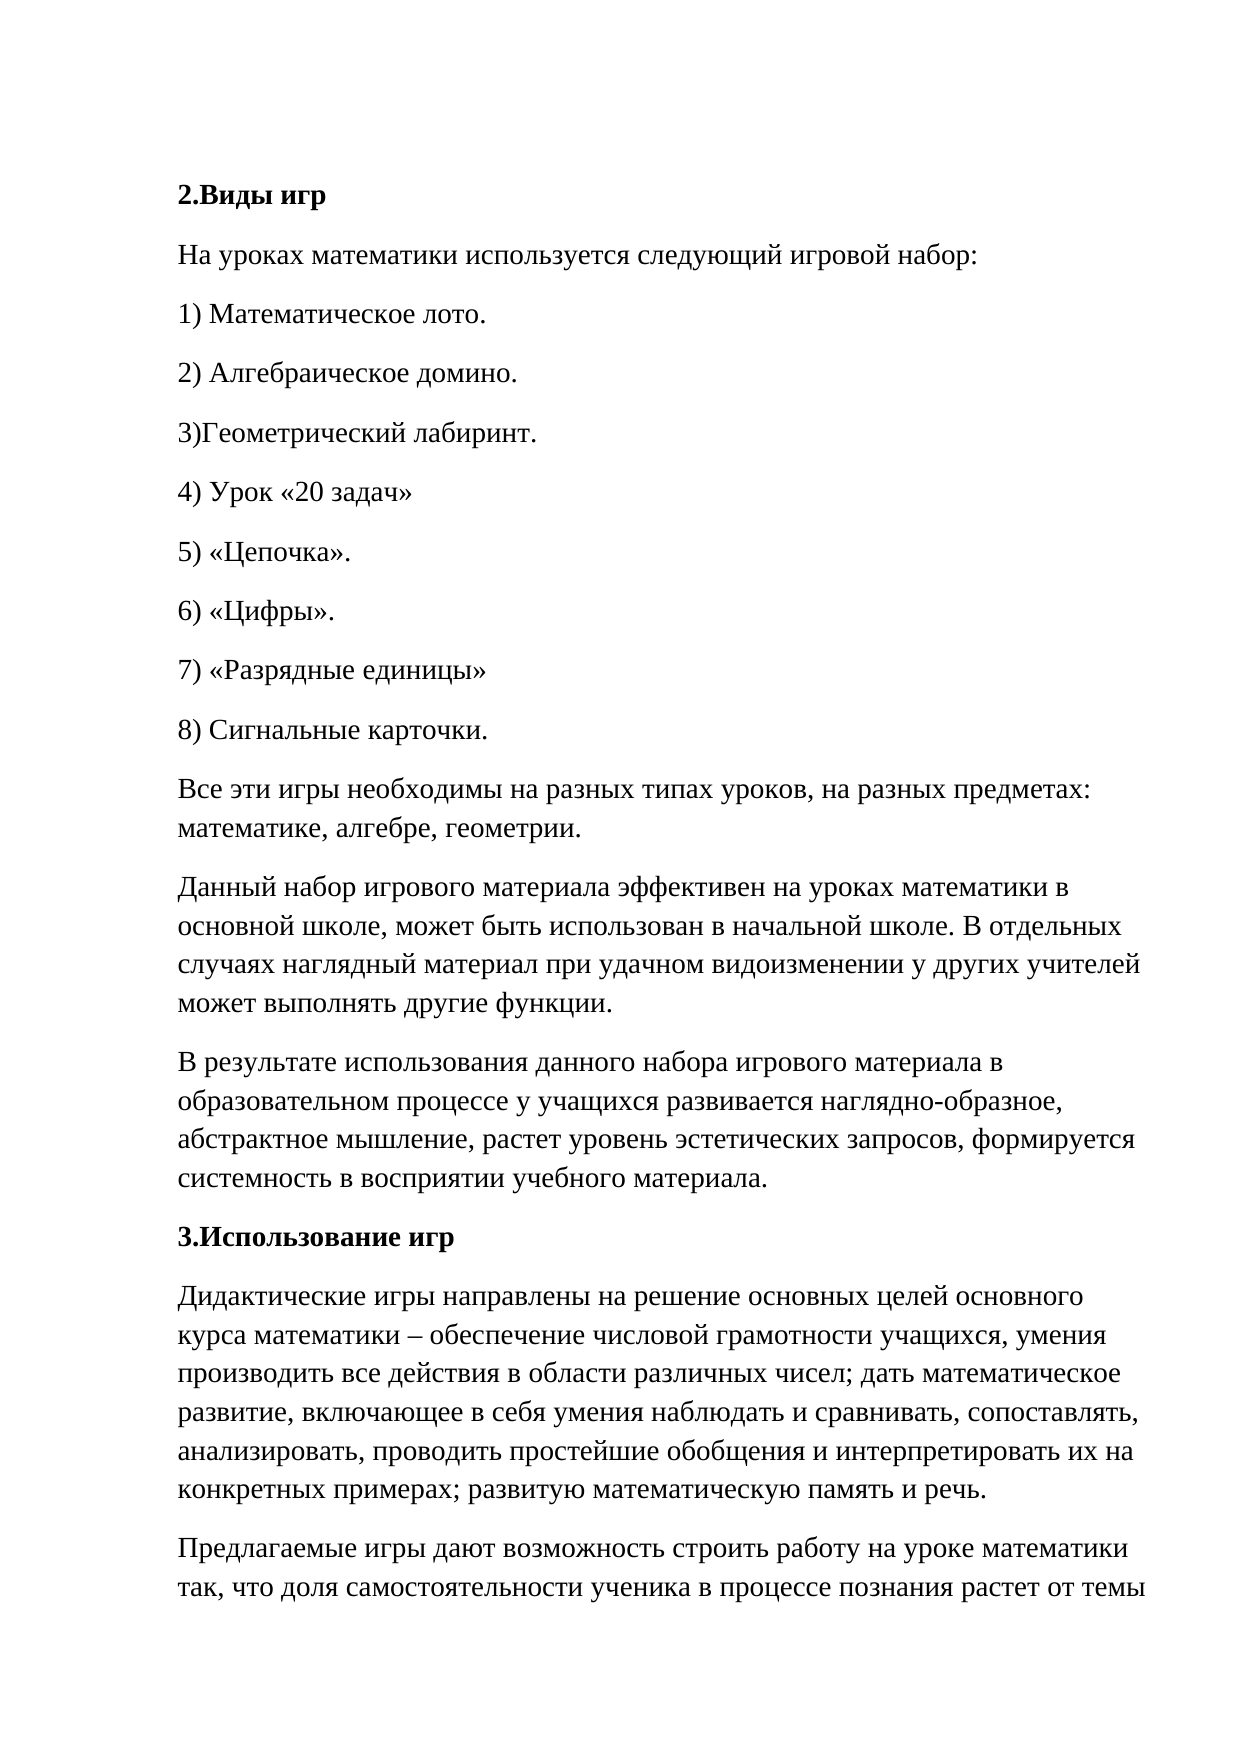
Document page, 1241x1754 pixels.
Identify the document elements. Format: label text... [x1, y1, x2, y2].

text 2) Алгебраическое домино. [177, 356, 1152, 389]
text 1) Математическое лото. [177, 296, 1152, 330]
text 5) «Цепочка». [177, 534, 1152, 567]
text На уроках математики используется следующий игровой набор: [177, 237, 1152, 270]
text 6) «Цифры». [177, 593, 1152, 627]
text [177, 1531, 1152, 1603]
text 4) Урок «20 задач» [177, 474, 1152, 508]
text 2.Виды игр [177, 177, 1152, 211]
text 3.Использование игр [177, 1219, 1152, 1253]
text В результате использования данного набора игрового материала в образовательном процессе у учащихся развивается наглядно-образное, абстрактное мышление, растет уровень эстетических запросов, формируется системность в восприятии учебного материала. [177, 1044, 1152, 1193]
text Все эти игры необходимы на разных типах уроков, на разных предметах: математике, алгебре, геометрии. [177, 771, 1152, 843]
text 3)Геометрический лабиринт. [177, 415, 1152, 448]
text Дидактические игры направлены на решение основных целей основного курса математики – обеспечение числовой грамотности учащихся, умения производить все действия в области различных чисел; дать математическое развитие, включающее в себя умения наблюдать и сравнивать, сопоставлять, анализировать, проводить простейшие обобщения и интерпретировать их на конкретных примерах; развитую математическую память и речь. [177, 1278, 1152, 1505]
text 7) «Разрядные единицы» [177, 652, 1152, 686]
text 8) Сигнальные карточки. [177, 712, 1152, 745]
text Данный набор игрового материала эффективен на уроках математики в основной школе, может быть использован в начальной школе. В отдельных случаях наглядный материал при удачном видоизменении у других учителей может выполнять другие функции. [177, 869, 1152, 1018]
